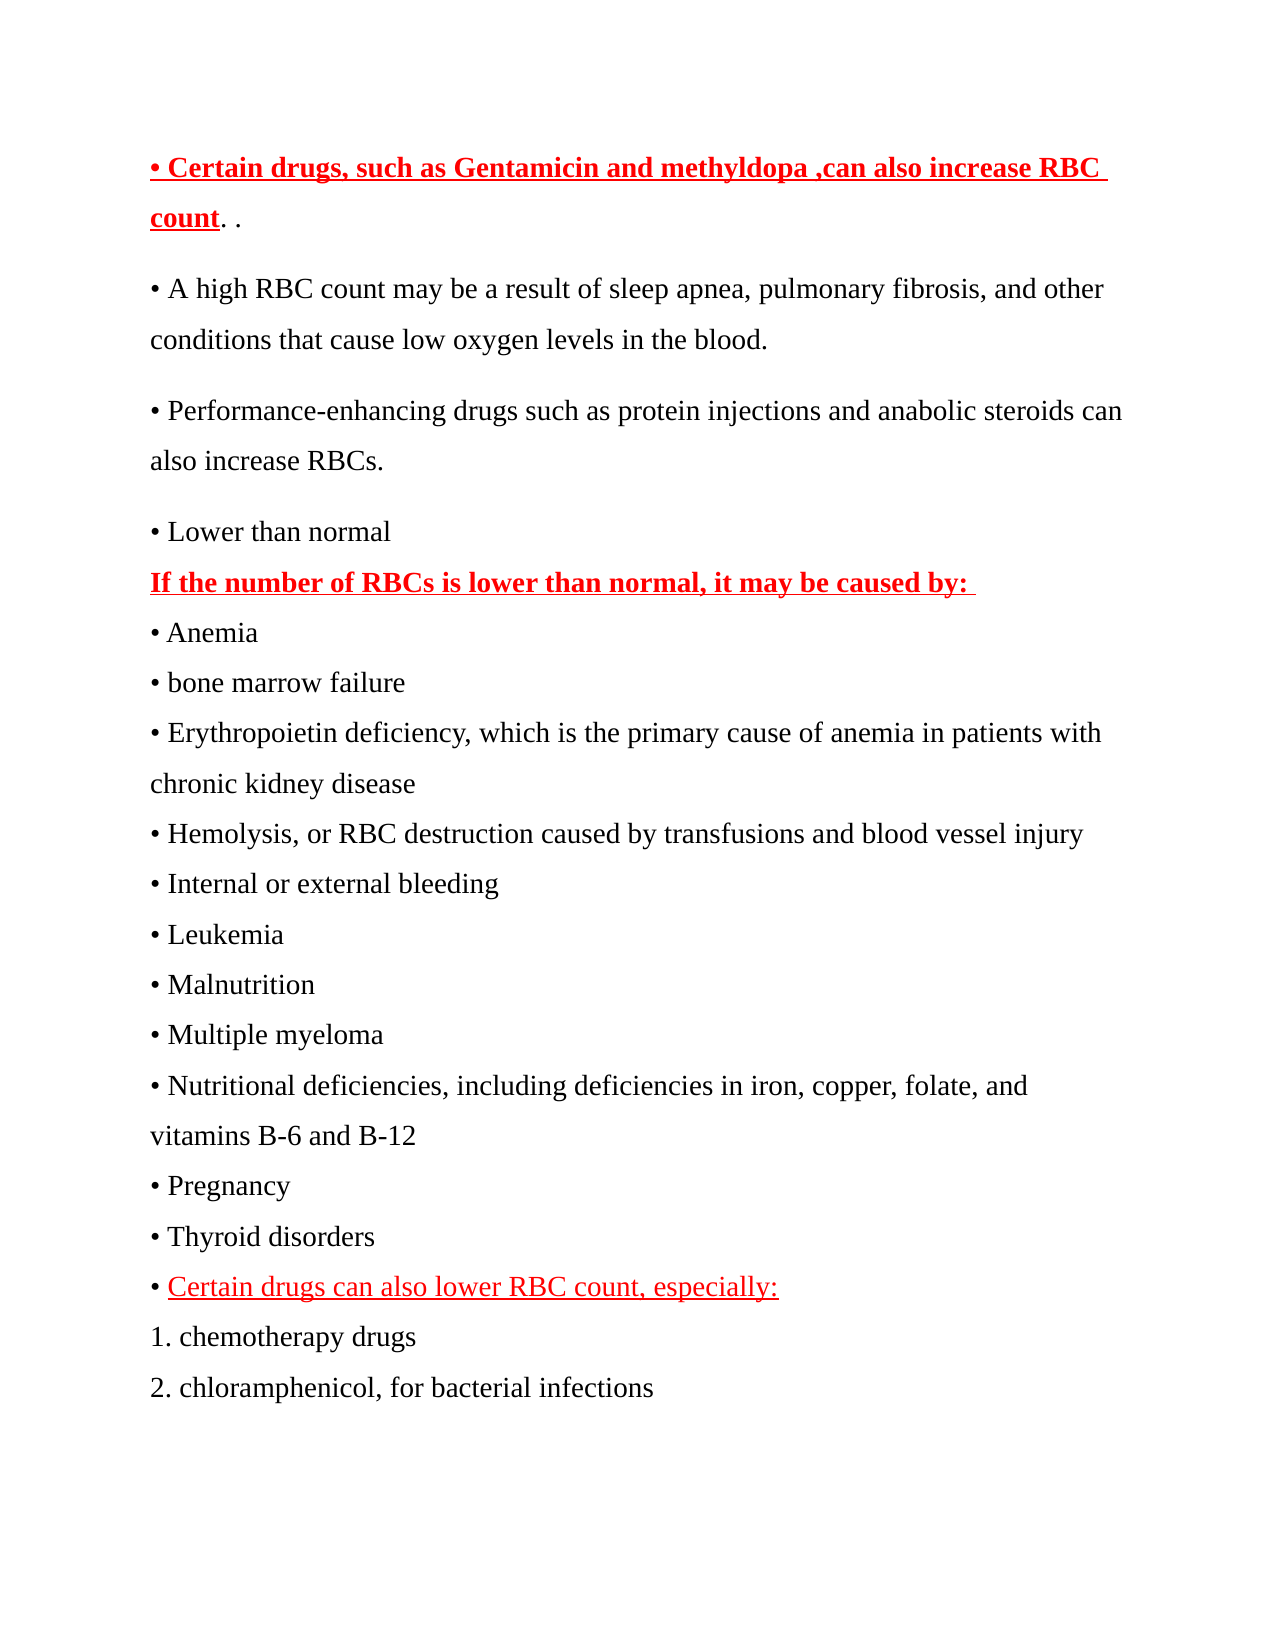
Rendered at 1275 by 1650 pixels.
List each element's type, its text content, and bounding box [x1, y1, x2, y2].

text • Certain drugs, such as Gentamicin and methyldopa ,can also increase RBC count. . [150, 150, 1125, 234]
text • Leukemia [150, 917, 1125, 950]
text • Lower than normal [150, 514, 1125, 548]
text • Multiple myeloma [150, 1017, 1125, 1051]
text • Internal or external bleeding [150, 867, 1125, 900]
text • Anemia [150, 615, 1125, 648]
text • Pregnancy [150, 1168, 1125, 1202]
text • Performance-enhancing drugs such as protein injections and anabolic steroids can also increase RBCs. [150, 393, 1125, 477]
text • Malnutrition [150, 967, 1125, 1001]
text • bone marrow failure [150, 665, 1125, 699]
text • Certain drugs can also lower RBC count, especially: [150, 1269, 1125, 1303]
text • Hemolysis, or RBC destruction caused by transfusions and blood vessel injury [150, 816, 1125, 850]
text 1. chemotherapy drugs [150, 1319, 1125, 1353]
text • A high RBC count may be a result of sleep apnea, pulmonary fibrosis, and other conditions that cause low oxygen levels in the blood. [150, 271, 1125, 355]
text • Nutritional deficiencies, including deficiencies in iron, copper, folate, and vitamins B-6 and B-12 [150, 1068, 1125, 1152]
text 2. chloramphenicol, for bacterial infections [150, 1370, 1125, 1403]
text • Thyroid disorders [150, 1219, 1125, 1252]
text If the number of RBCs is lower than normal, it may be caused by: [150, 565, 1125, 598]
text • Erythropoietin deficiency, which is the primary cause of anemia in patients with chronic kidney disease [150, 716, 1125, 799]
